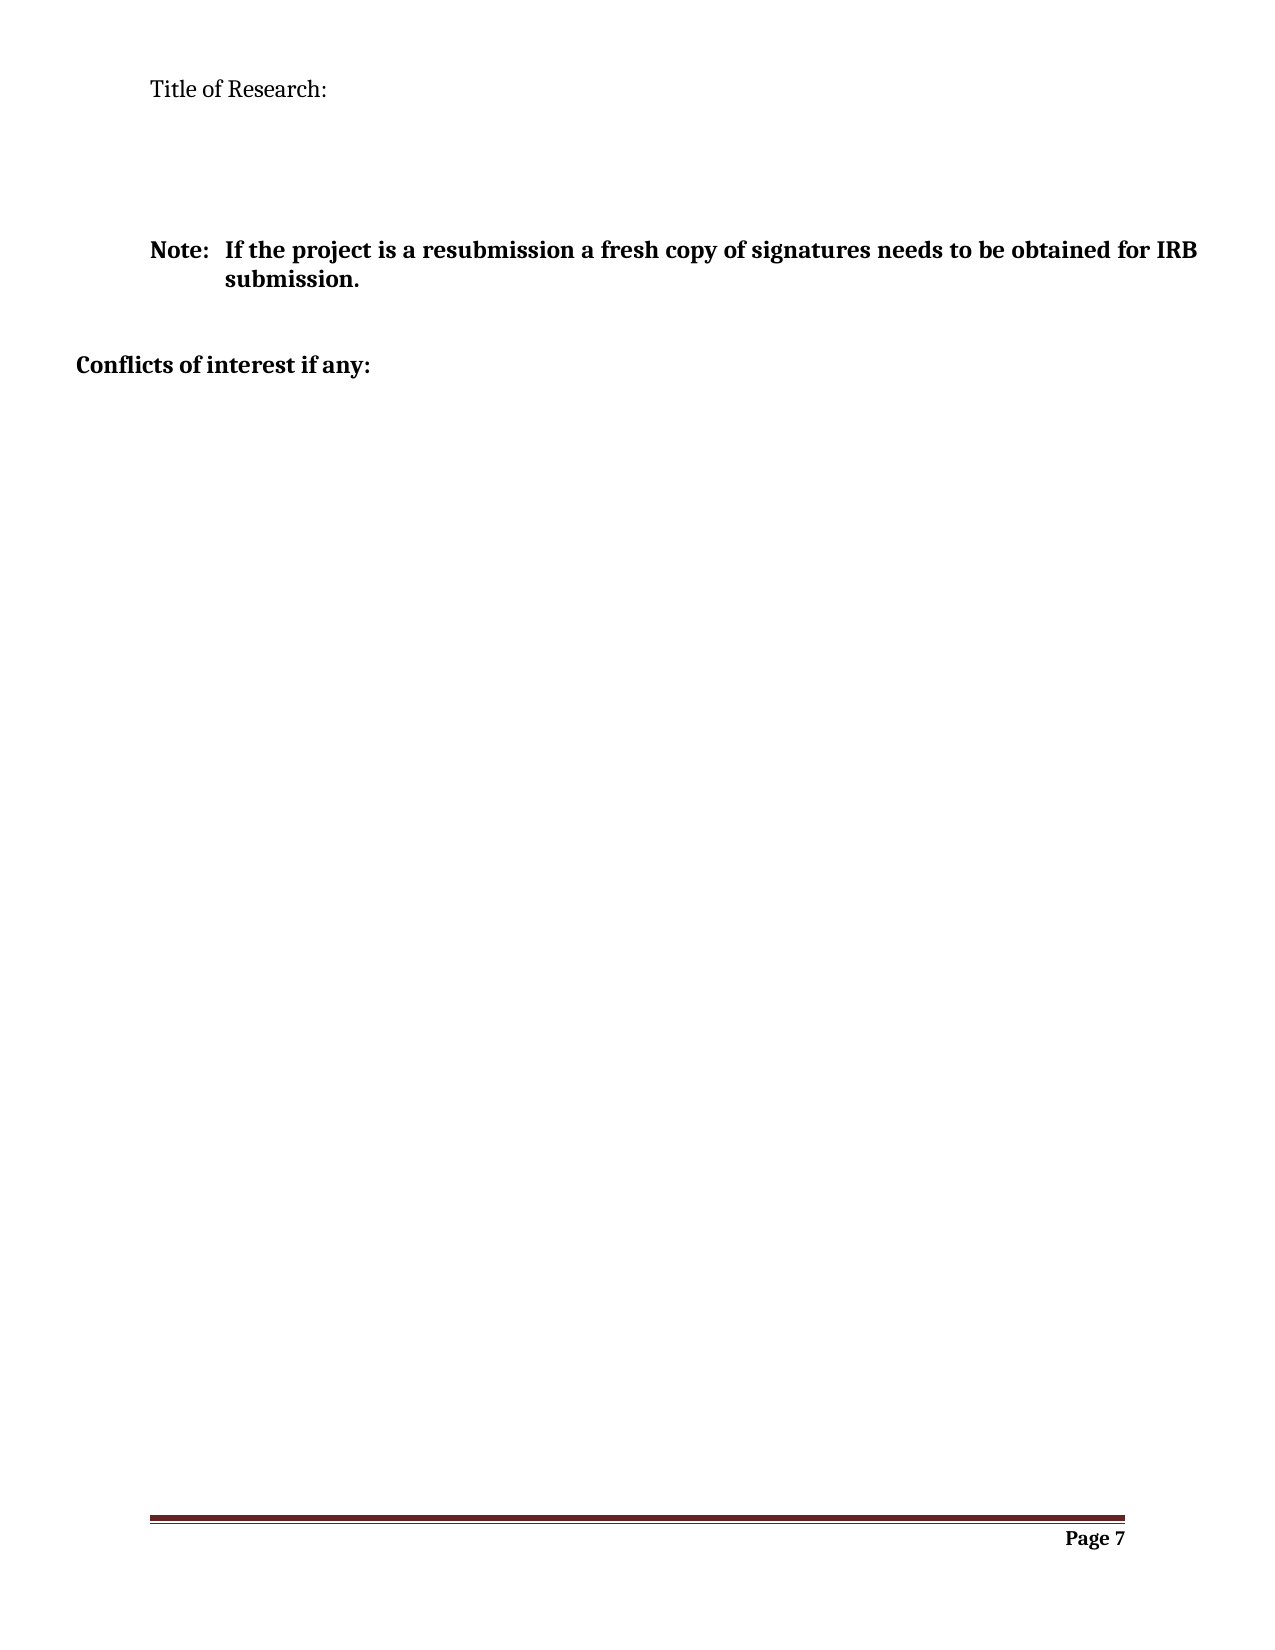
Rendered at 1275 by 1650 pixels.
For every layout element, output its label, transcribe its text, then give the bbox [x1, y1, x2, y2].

text Note: If the project is a resubmission a fresh copy of signatures needs to be obtained for IRB submission. [150, 236, 1200, 294]
text Conflicts of interest if any: [76, 351, 1200, 380]
